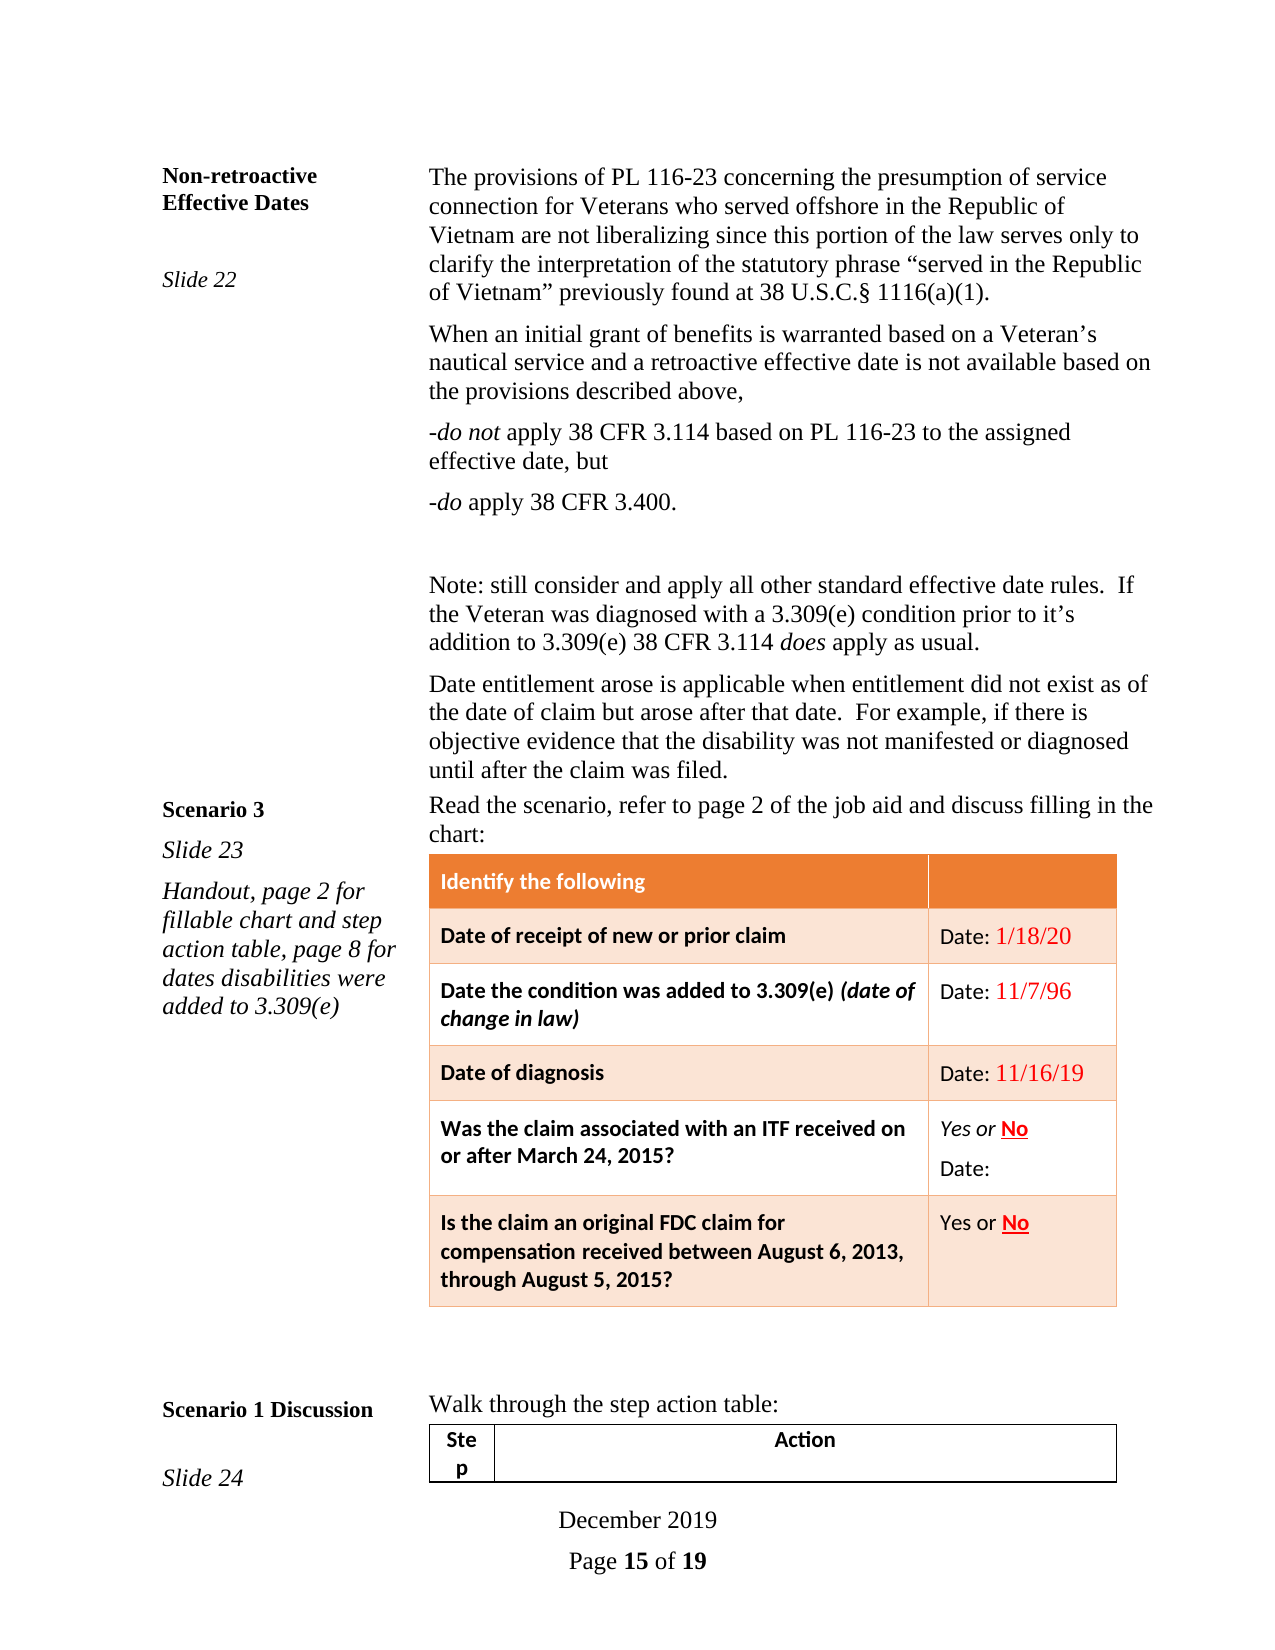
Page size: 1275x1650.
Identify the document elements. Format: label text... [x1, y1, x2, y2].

table_cell Scenario 3 Slide 23 Handout, page 2 for fillable chart and step action table, page 8 for dates disabilities were added to 3.309(e) [150, 784, 417, 1383]
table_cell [417, 1383, 1168, 1492]
table_cell Read the scenario, refer to page 2 of the job aid and discuss filling in the chart: [417, 784, 1168, 1383]
table_cell The provisions of PL 116-23 concerning the presumption of service connection for Veterans who served offshore in the Republic of Vietnam are not liberalizing since this portion of the law serves only to clarify the interpretation of the statutory phrase “served in the Republic of Vietnam” previously found at 38 U.S.C.§ 1116(a)(1). When an initial grant of benefits is warranted based on a Veteran’s nautical service and a retroactive effective date is not available based on the provisions described above, -do not apply 38 CFR 3.114 based on PL 116-23 to the assigned effective date, but -do apply 38 CFR 3.400. Note: still consider and apply all other standard effective date rules. If the Veteran was diagnosed with a 3.309(e) condition prior to it’s addition to 3.309(e) 38 CFR 3.114 does apply as usual. Date entitlement arose is applicable when entitlement did not exist as of the date of claim but arose after that date. For example, if there is objective evidence that the disability was not manifested or diagnosed until after the claim was filed. [417, 150, 1168, 784]
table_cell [150, 1383, 417, 1492]
table_cell Non-retroactive Effective Dates Slide 22 [150, 150, 417, 784]
